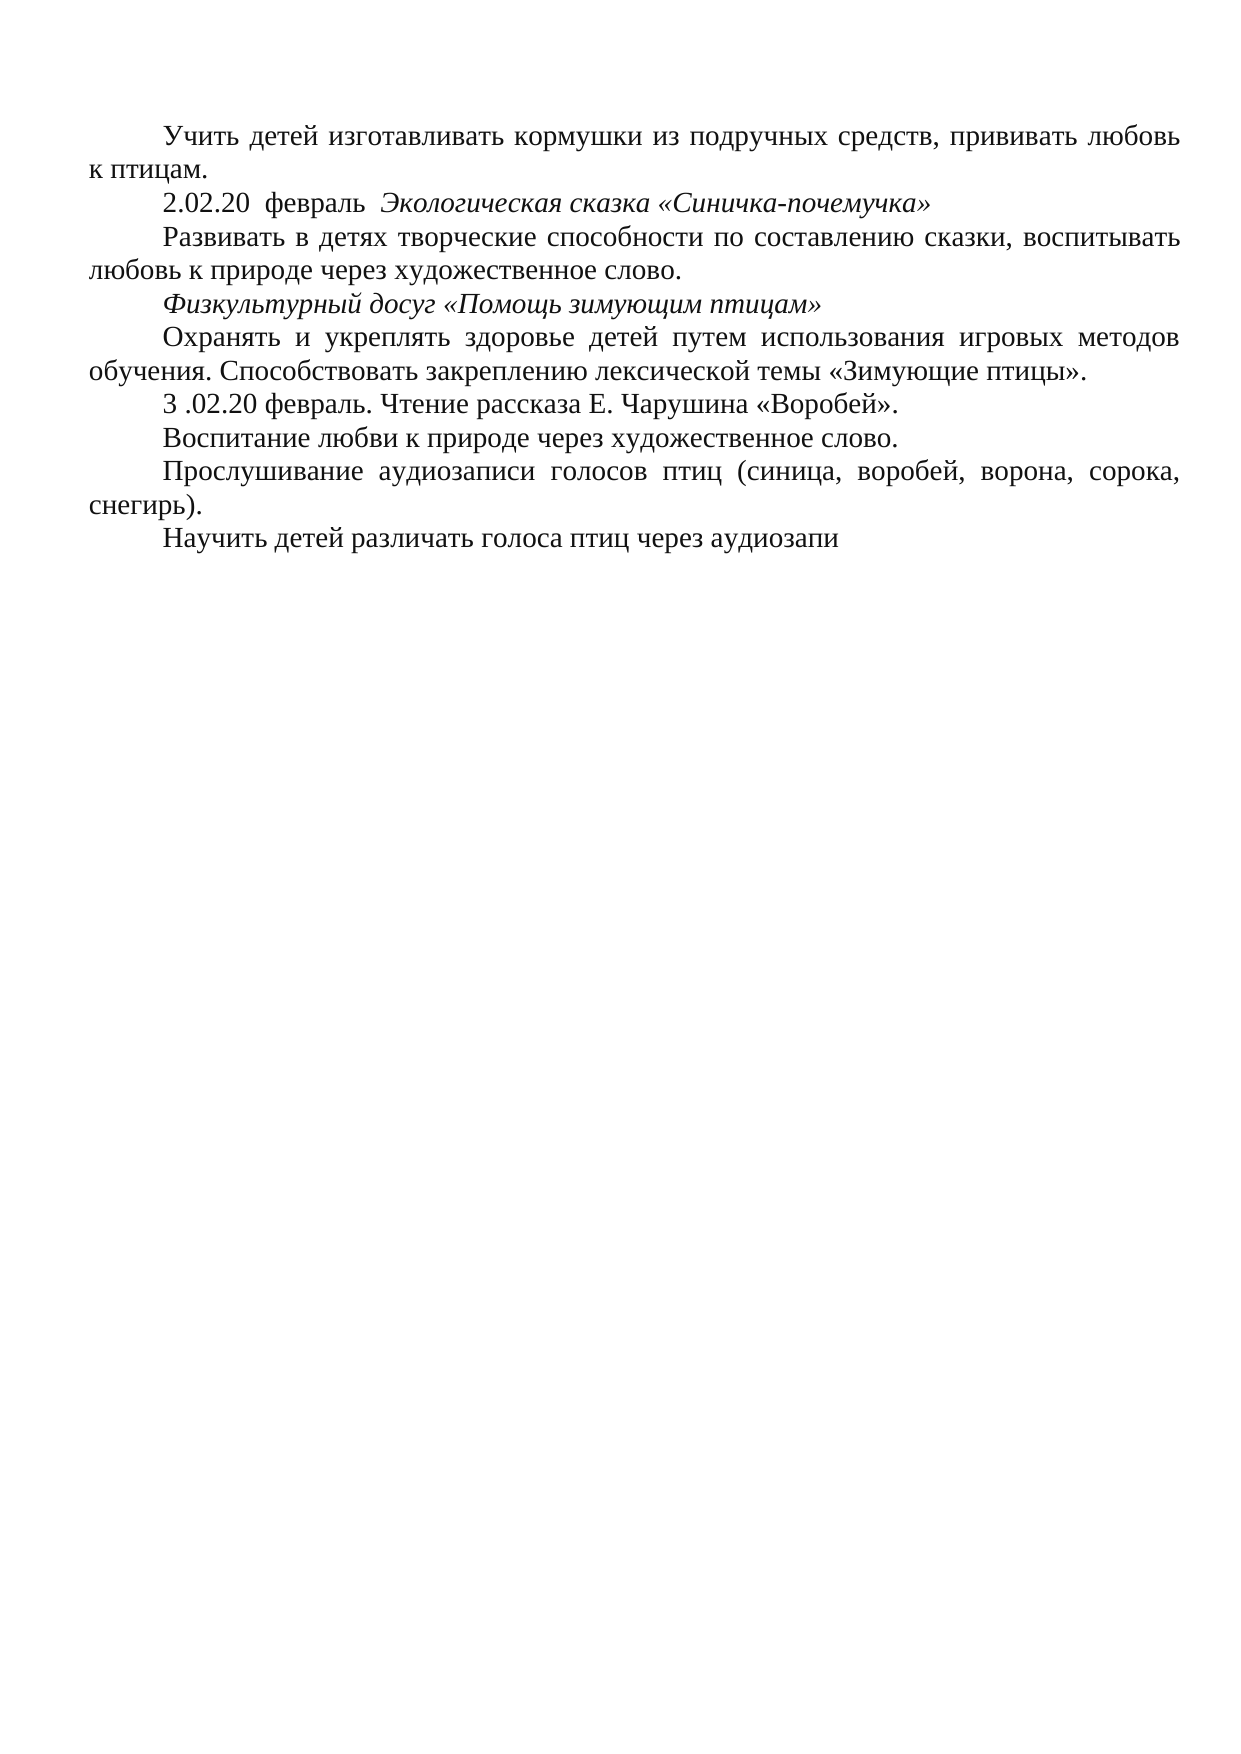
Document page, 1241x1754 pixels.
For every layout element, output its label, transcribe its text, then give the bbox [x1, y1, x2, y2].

text Развивать в детях творческие способности по составлению сказки, воспитывать любовь к природе через художественное слово. [89, 219, 1181, 286]
text Учить детей изготавливать кормушки из подручных средств, прививать любовь к птицам. [89, 118, 1181, 185]
text 2.02.20 февраль Экологическая сказка «Синичка-почемучка» [89, 185, 1181, 219]
text Научить детей различать голоса птиц через аудиозапи [89, 521, 1181, 554]
text Охранять и укреплять здоровье детей путем использования игровых методов обучения. Способствовать закреплению лексической темы «Зимующие птицы». [89, 319, 1181, 386]
text 3 .02.20 февраль. Чтение рассказа Е. Чарушина «Воробей». [89, 386, 1181, 420]
text Физкультурный досуг «Помощь зимующим птицам» [89, 286, 1181, 319]
text Воспитание любви к природе через художественное слово. [89, 420, 1181, 453]
text Прослушивание аудиозаписи голосов птиц (синица, воробей, ворона, сорока, снегирь). [89, 453, 1181, 521]
